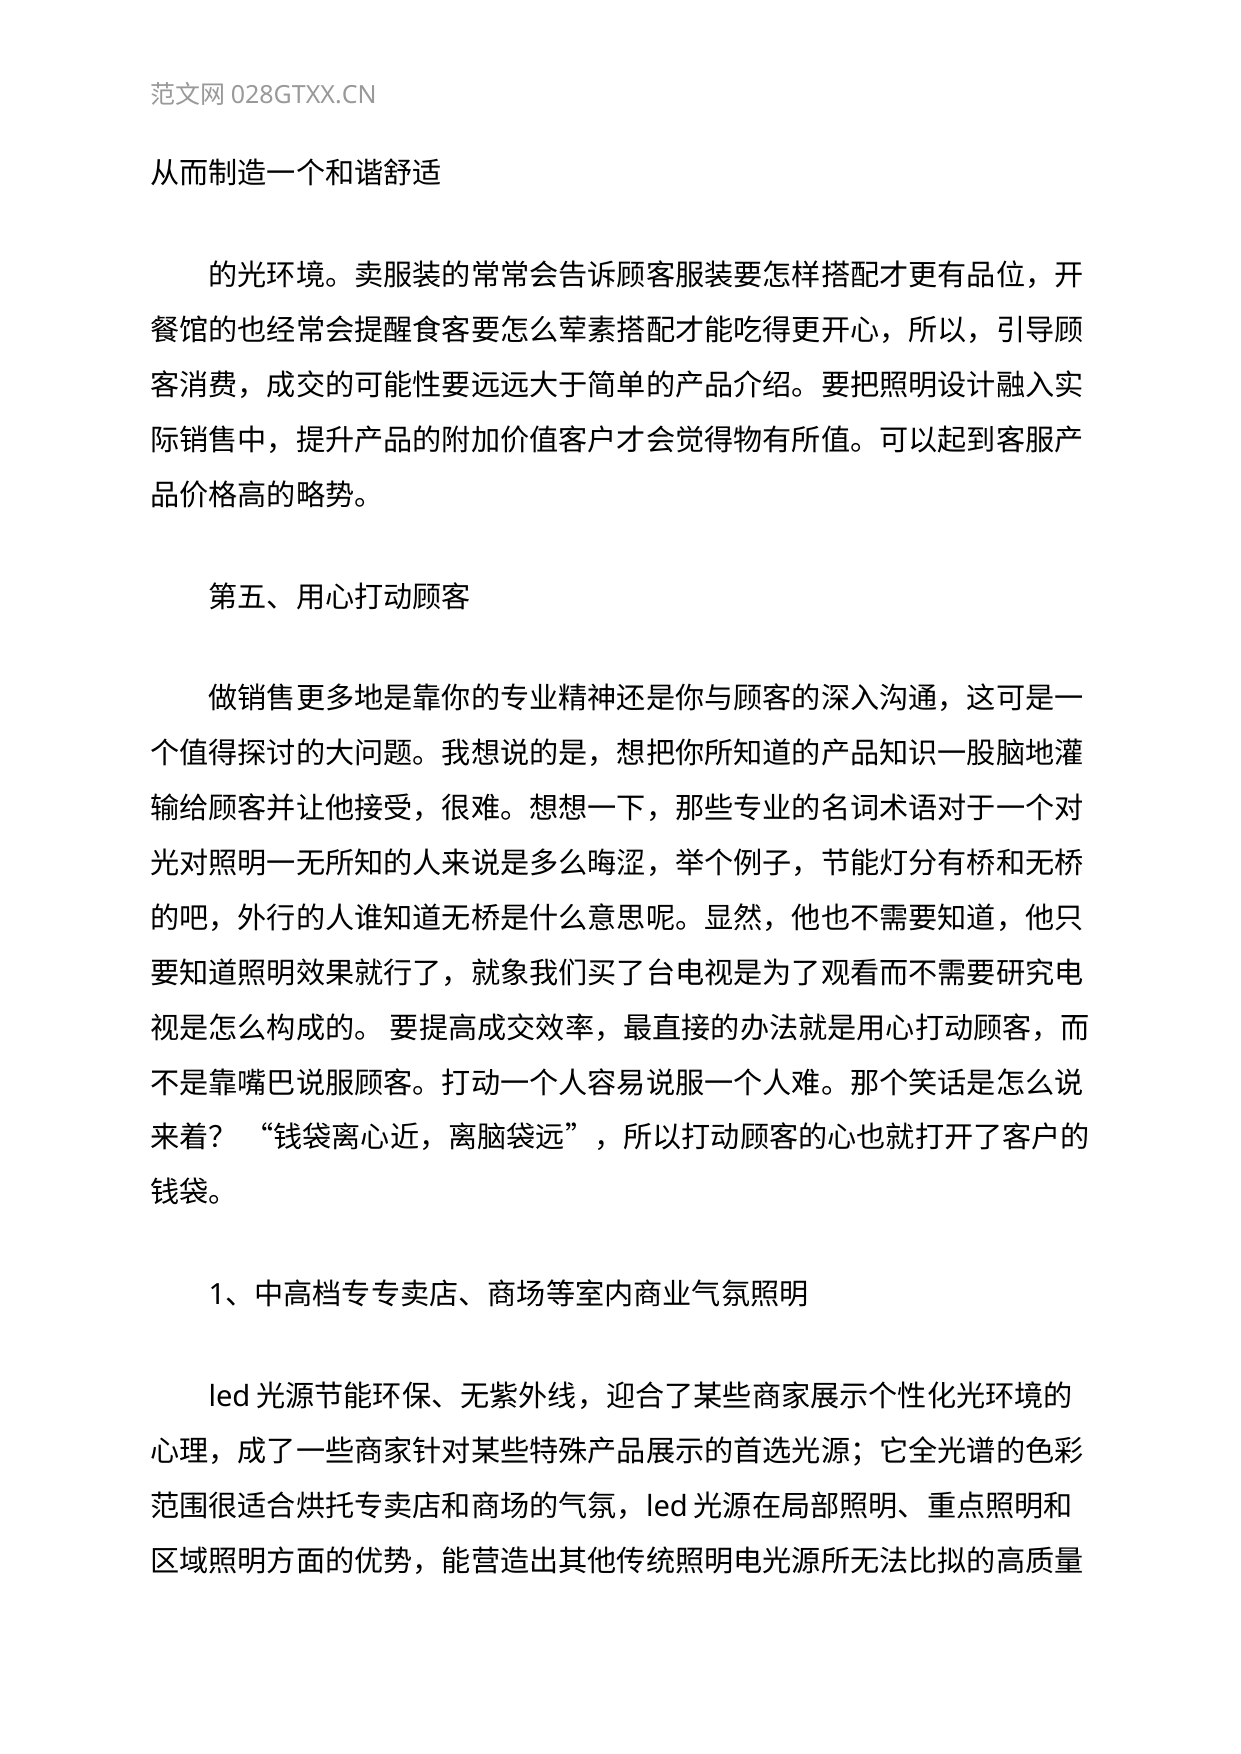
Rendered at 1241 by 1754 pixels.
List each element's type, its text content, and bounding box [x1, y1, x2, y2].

text 第五、用心打动顾客 [150, 573, 1090, 615]
text 做销售更多地是靠你的专业精神还是你与顾客的深入沟通，这可是一个值得探讨的大问题。我想说的是，想把你所知道的产品知识一股脑地灌输给顾客并让他接受，很难。想想一下，那些专业的名词术语对于一个对光对照明一无所知的人来说是多么晦涩，举个例子，节能灯分有桥和无桥的吧，外行的人谁知道无桥是什么意思呢。显然，他也不需要知道，他只要知道照明效果就行了，就象我们买了台电视是为了观看而不需要研究电视是怎么构成的。 要提高成交效率，最直接的办法就是用心打动顾客，而不是靠嘴巴说服顾客。打动一个人容易说服一个人难。那个笑话是怎么说来着？ “钱袋离心近，离脑袋远”，所以打动顾客的心也就打开了客户的钱袋。 [150, 675, 1090, 1211]
text 的光环境。卖服装的常常会告诉顾客服装要怎样搭配才更有品位，开餐馆的也经常会提醒食客要怎么荤素搭配才能吃得更开心，所以，引导顾客消费，成交的可能性要远远大于简单的产品介绍。要把照明设计融入实际销售中，提升产品的附加价值客户才会觉得物有所值。可以起到客服产品价格高的略势。 [150, 252, 1090, 514]
text 1、中高档专专卖店、商场等室内商业气氛照明 [150, 1271, 1090, 1313]
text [150, 1373, 1090, 1580]
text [150, 150, 1090, 192]
